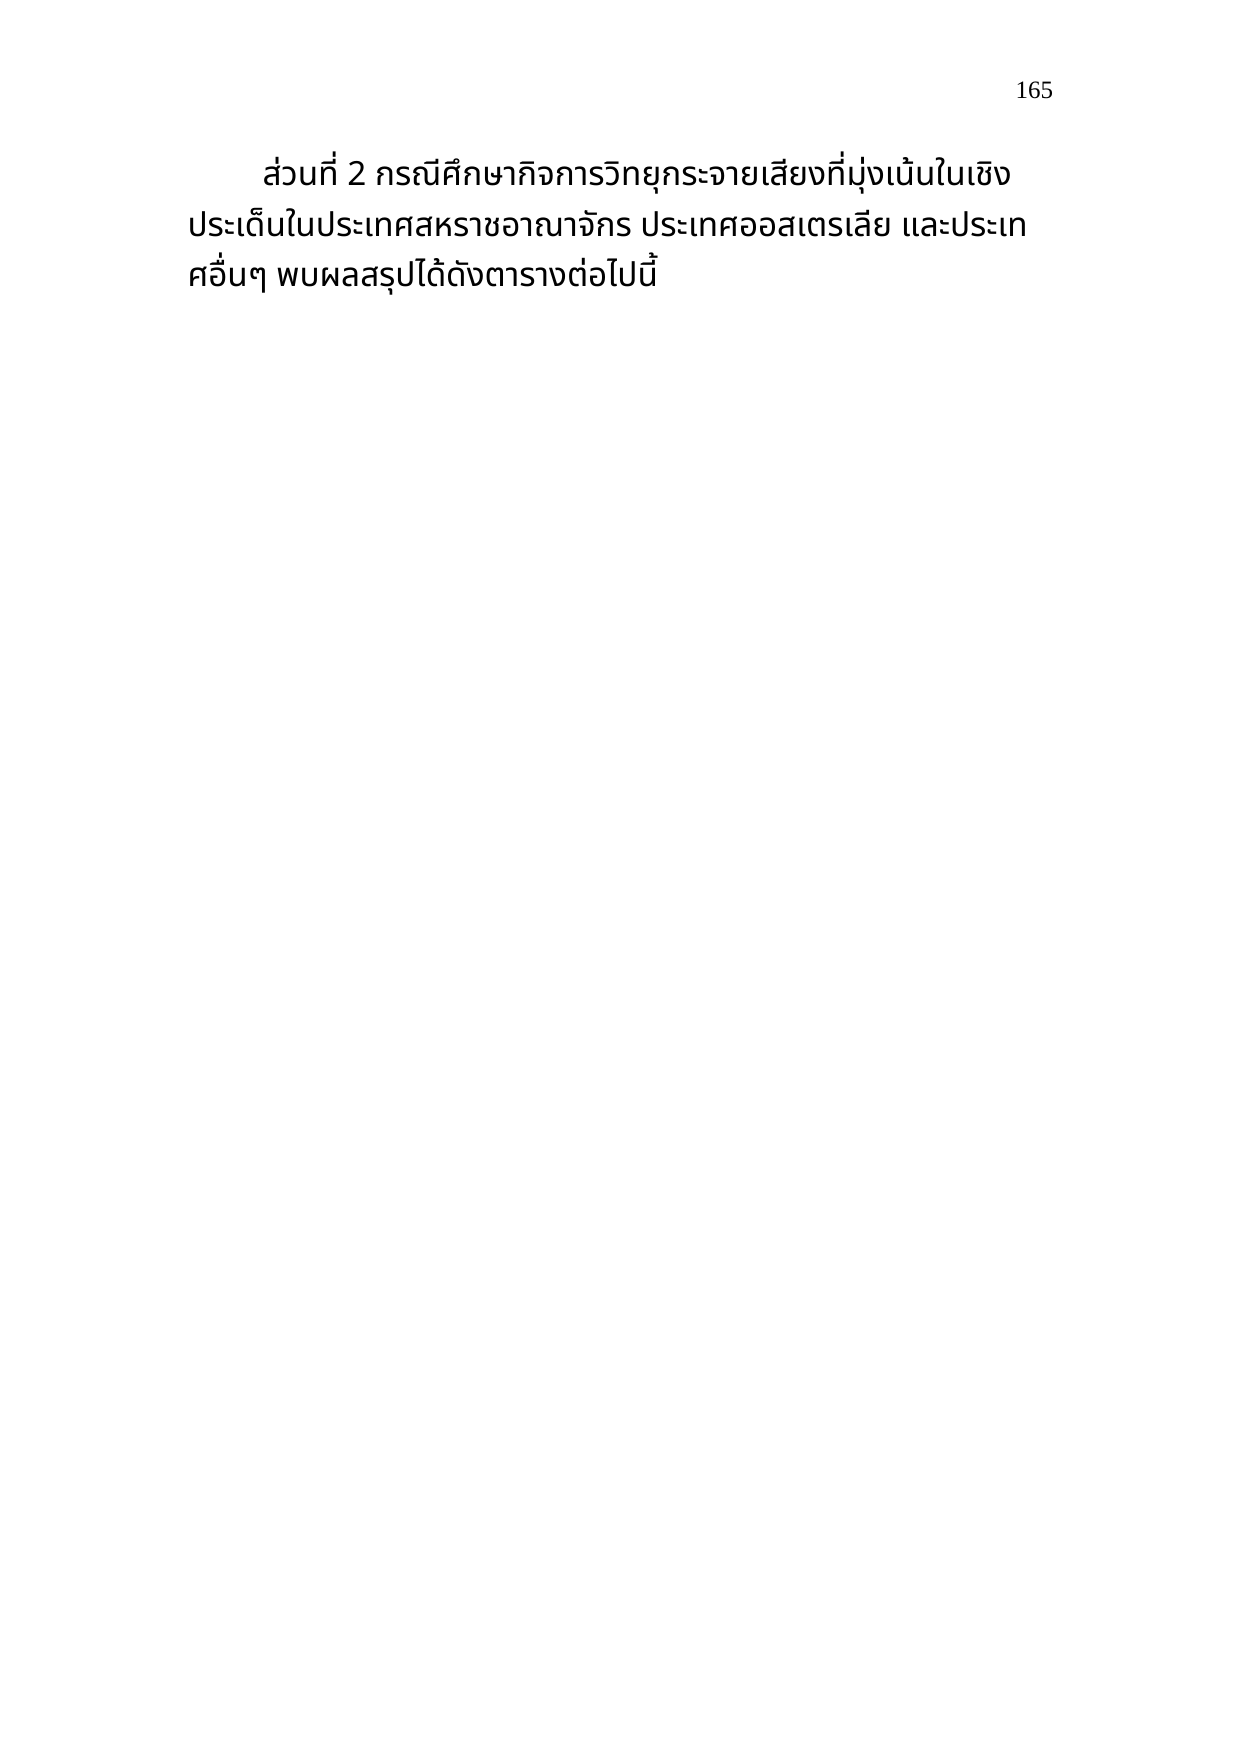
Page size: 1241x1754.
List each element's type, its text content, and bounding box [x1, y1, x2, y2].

text ส่วนที่ 2 กรณีศึกษากิจการวิทยุกระจายเสียงที่มุ่งเน้นในเชิงประเด็นในประเทศสหราชอาณาจักร ประเทศออสเตรเลีย และประเทศอื่นๆ พบผลสรุปได้ดังตารางต่อไปนี้ [187, 150, 1053, 301]
